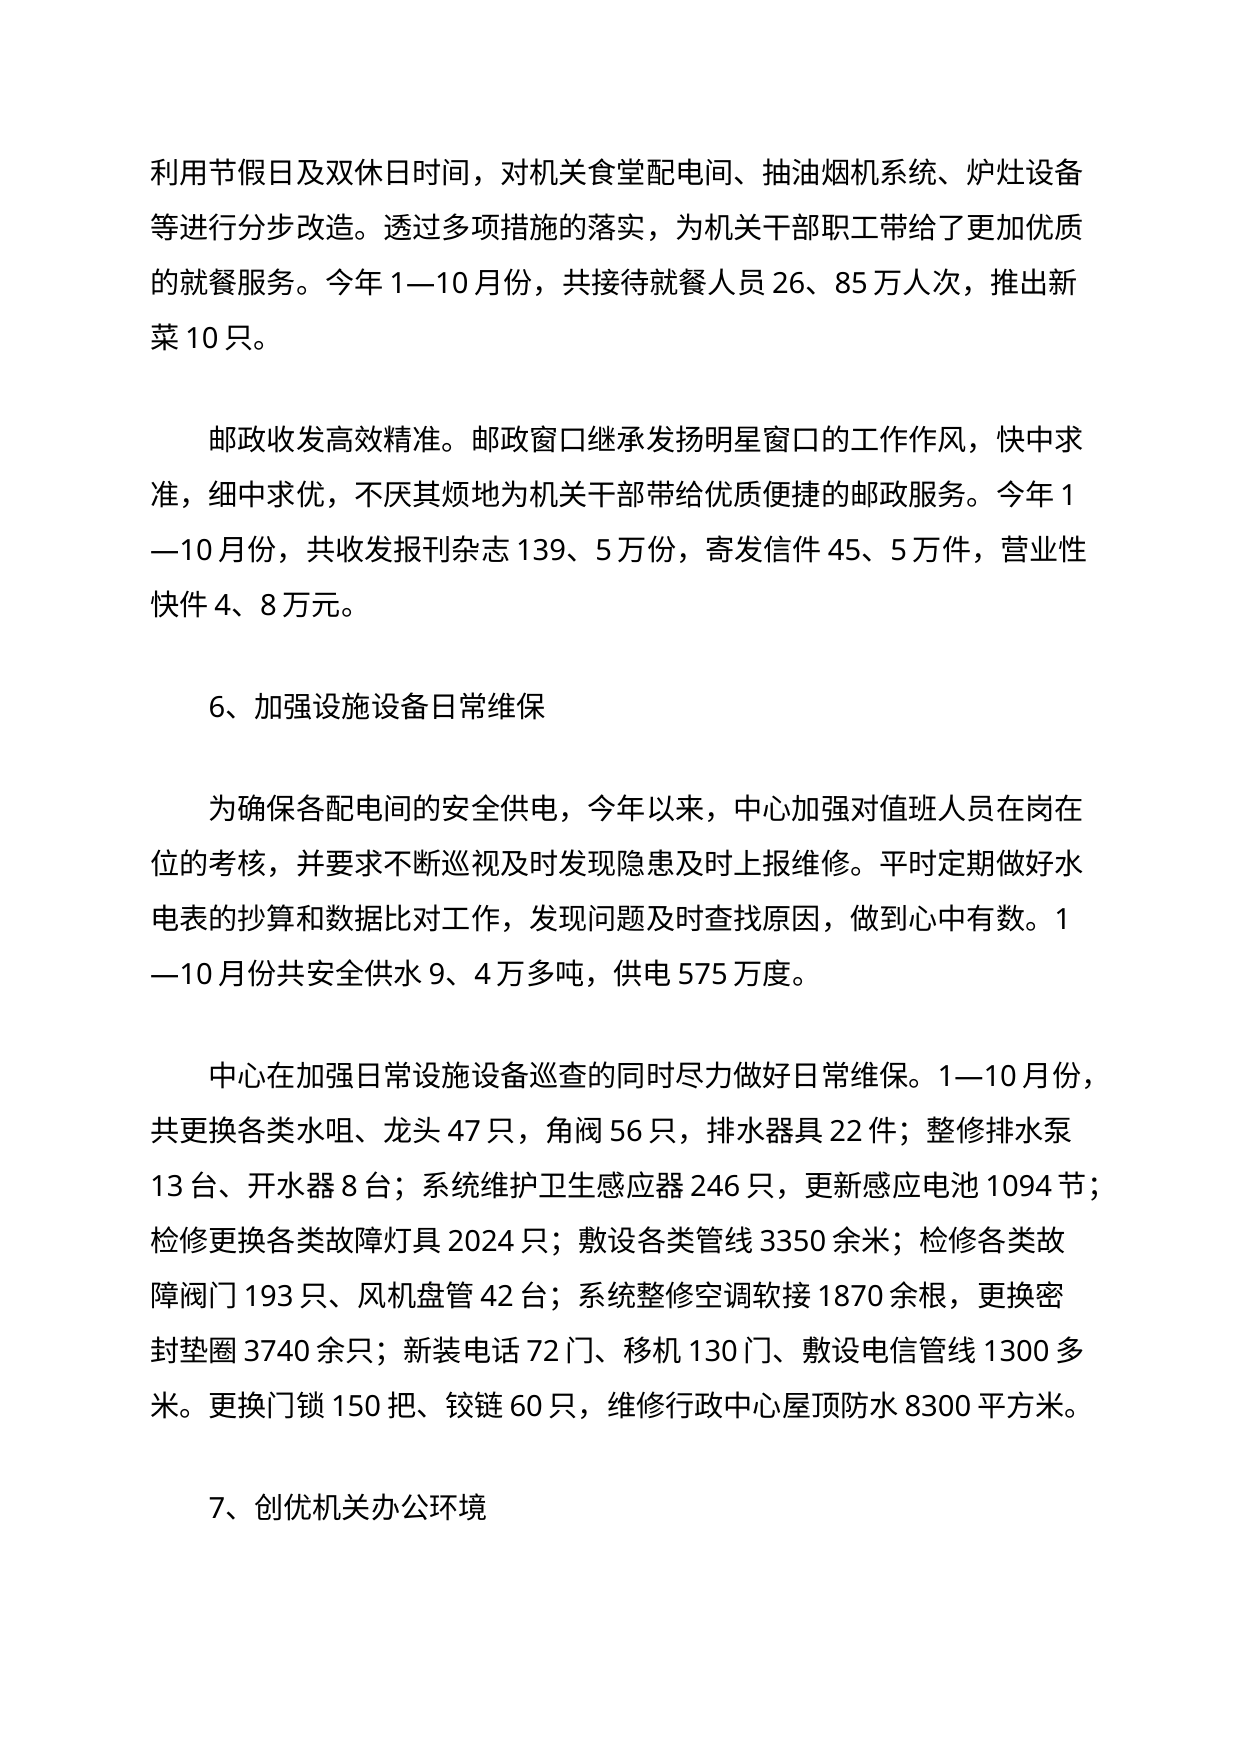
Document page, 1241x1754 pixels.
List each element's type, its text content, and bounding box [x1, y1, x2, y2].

text 中心在加强日常设施设备巡查的同时尽力做好日常维保。1—10月份，共更换各类水咀、龙头47只，角阀56只，排水器具22件；整修排水泵13台、开水器8台；系统维护卫生感应器246只，更新感应电池1094节；检修更换各类故障灯具2024只；敷设各类管线3350余米；检修各类故障阀门193只、风机盘管42台；系统整修空调软接1870余根，更换密封垫圈3740余只；新装电话72门、移机130门、敷设电信管线1300多米。更换门锁150把、铰链60只，维修行政中心屋顶防水8300平方米。 [150, 1052, 1090, 1425]
text 为确保各配电间的安全供电，今年以来，中心加强对值班人员在岗在位的考核，并要求不断巡视及时发现隐患及时上报维修。平时定期做好水电表的抄算和数据比对工作，发现问题及时查找原因，做到心中有数。1—10月份共安全供水9、4万多吨，供电575万度。 [150, 786, 1090, 993]
text 邮政收发高效精准。邮政窗口继承发扬明星窗口的工作作风，快中求准，细中求优，不厌其烦地为机关干部带给优质便捷的邮政服务。今年1—10月份，共收发报刊杂志139、5万份，寄发信件45、5万件，营业性快件4、8万元。 [150, 417, 1090, 624]
text 6、加强设施设备日常维保 [150, 684, 1090, 726]
text 7、创优机关办公环境 [150, 1484, 1090, 1527]
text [150, 150, 1090, 357]
